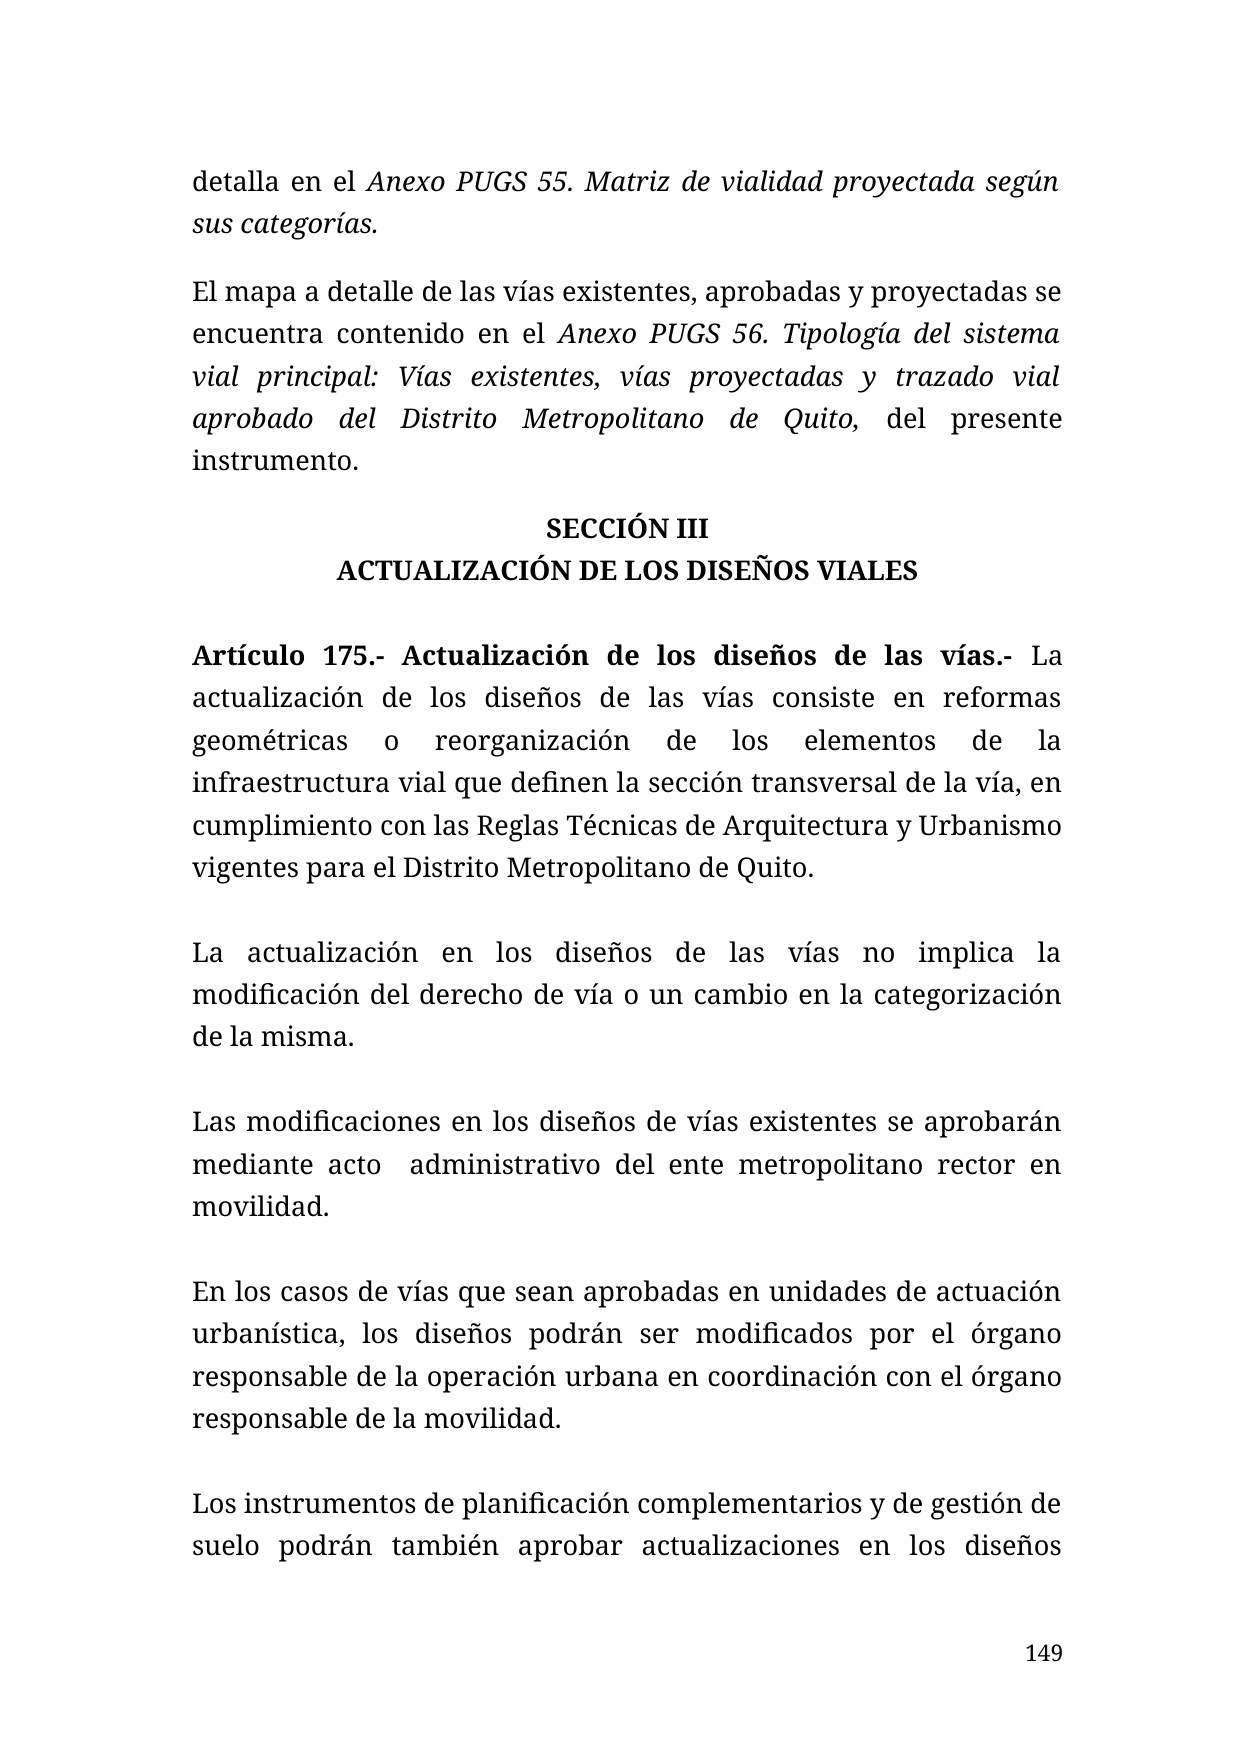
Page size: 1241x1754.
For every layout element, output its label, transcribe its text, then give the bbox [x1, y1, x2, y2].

text Artículo 175.- Actualización de los diseños de las vías.- La actualización de los diseños de las vías consiste en reformas geométricas o reorganización de los elementos de la infraestructura vial que definen la sección transversal de la vía, en cumplimiento con las Reglas Técnicas de Arquitectura y Urbanismo vigentes para el Distrito Metropolitano de Quito. [192, 636, 1063, 885]
text SECCIÓN III [192, 509, 1063, 546]
text ACTUALIZACIÓN DE LOS DISEÑOS VIALES [192, 552, 1063, 588]
text La actualización en los diseños de las vías no implica la modificación del derecho de vía o un cambio en la categorización de la misma. [192, 933, 1063, 1055]
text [192, 1484, 1063, 1563]
text El mapa a detalle de las vías existentes, aprobadas y proyectadas se encuentra contenido en el Anexo PUGS 56. Tipología del sistema vial principal: Vías existentes, vías proyectadas y trazado vial aprobado del Distrito Metropolitano de Quito, del presente instrumento. [192, 272, 1063, 479]
text Las modificaciones en los diseños de vías existentes se aprobarán mediante acto administrativo del ente metropolitano rector en movilidad. [192, 1103, 1063, 1224]
text En los casos de vías que sean aprobadas en unidades de actuación urbanística, los diseños podrán ser modificados por el órgano responsable de la operación urbana en coordinación con el órgano responsable de la movilidad. [192, 1272, 1063, 1436]
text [192, 162, 1063, 242]
